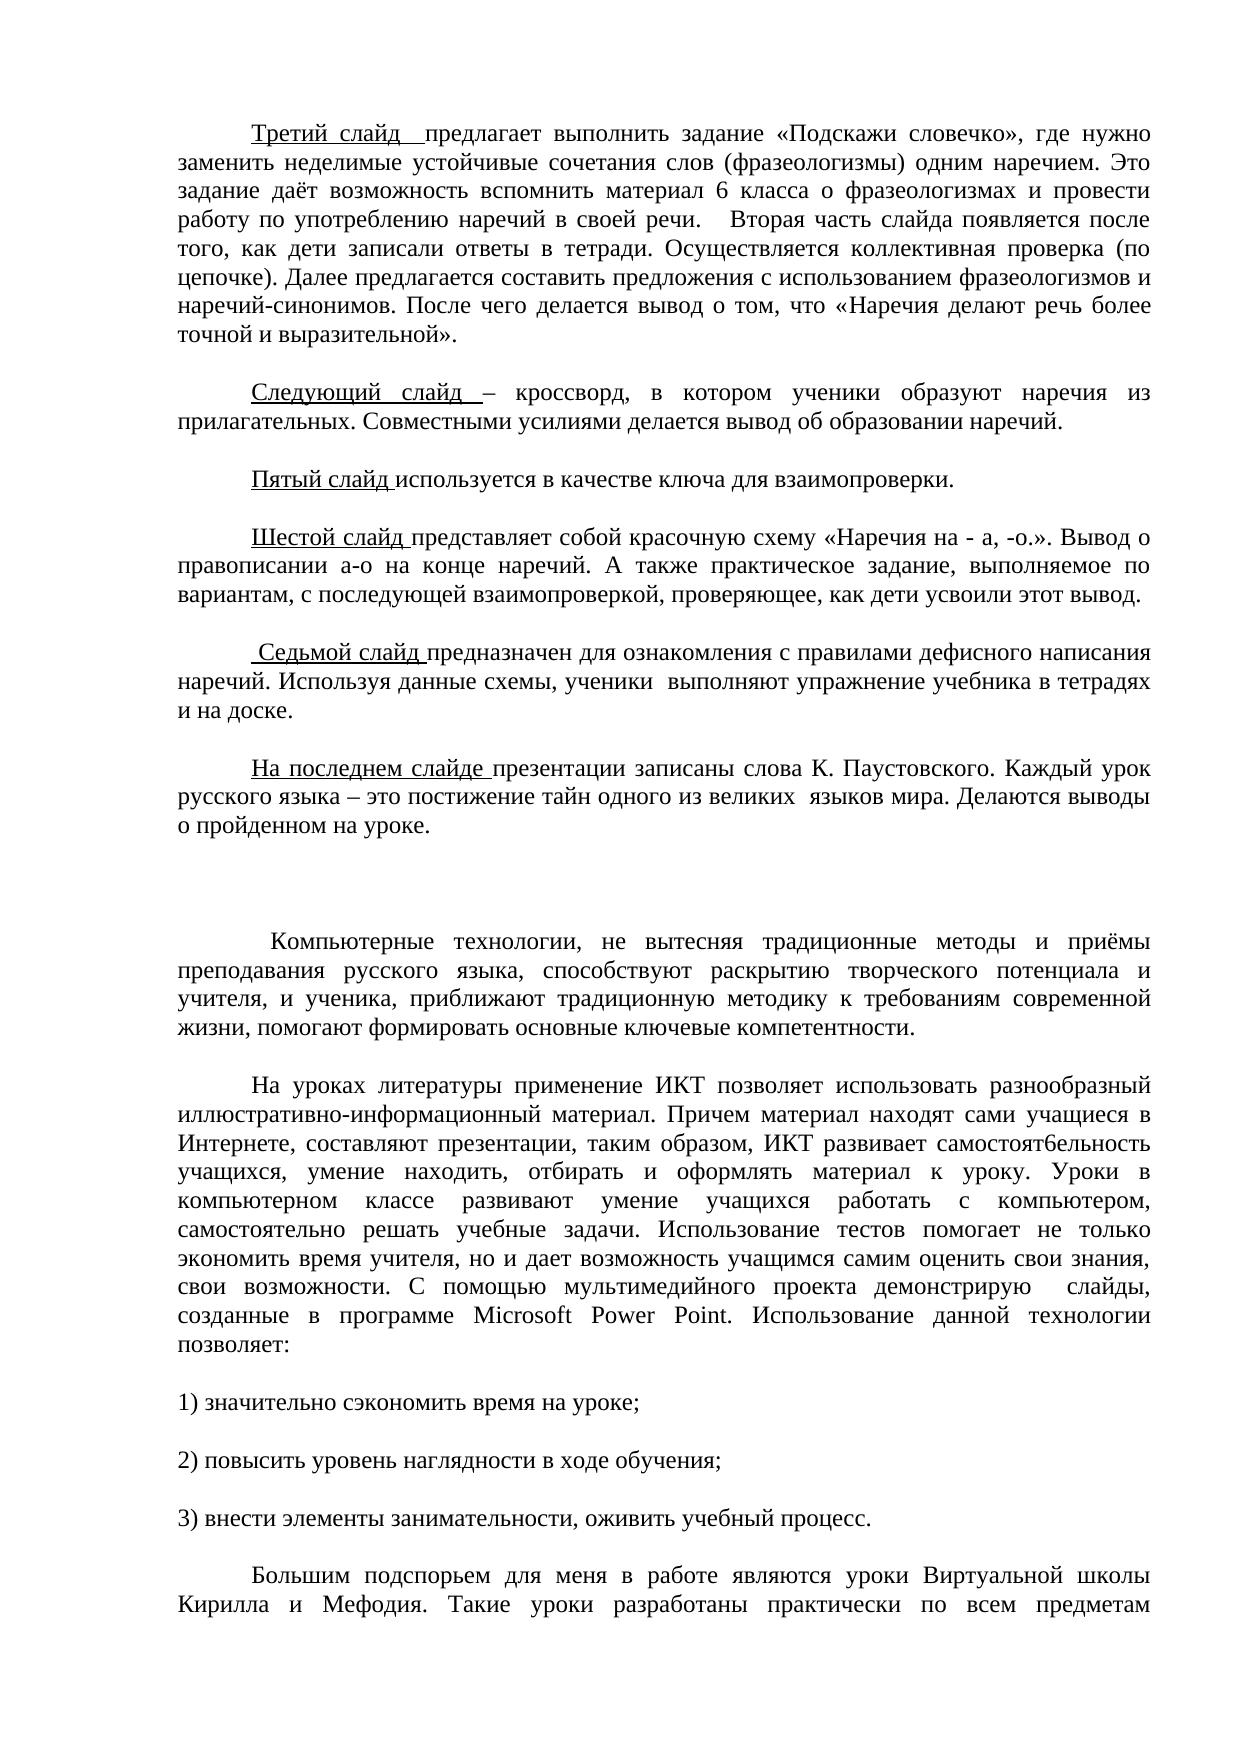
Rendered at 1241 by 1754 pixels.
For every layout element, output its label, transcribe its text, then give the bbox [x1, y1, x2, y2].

text Шестой слайд представляет собой красочную схему «Наречия на - а, -о.». Вывод о правописании а-о на конце наречий. А также практическое задание, выполняемое по вариантам, с последующей взаимопроверкой, проверяющее, как дети усвоили этот вывод. [177, 522, 1152, 608]
text Следующий слайд – кроссворд, в котором ученики образуют наречия из прилагательных. Совместными усилиями делается вывод об образовании наречий. [177, 377, 1152, 435]
text На последнем слайде презентации записаны слова К. Паустовского. Каждый урок русского языка – это постижение тайн одного из великих языков мира. Делаются выводы о пройденном на уроке. [177, 753, 1152, 839]
text На уроках литературы применение ИКТ позволяет использовать разнообразный иллюстративно-информационный материал. Причем материал находят сами учащиеся в Интернете, составляют презентации, таким образом, ИКТ развивает самостоят6ельность учащихся, умение находить, отбирать и оформлять материал к уроку. Уроки в компьютерном классе развивают умение учащихся работать с компьютером, самостоятельно решать учебные задачи. Использование тестов помогает не только экономить время учителя, но и дает возможность учащимся самим оценить свои знания, свои возможности. С помощью мультимедийного проекта демонстрирую слайды, созданные в программе Microsoft Power Point. Использование данной технологии позволяет: [177, 1070, 1152, 1358]
text 1) значительно сэкономить время на уроке; [177, 1387, 1152, 1416]
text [177, 1561, 1152, 1618]
text Седьмой слайд предназначен для ознакомления с правилами дефисного написания наречий. Используя данные схемы, ученики выполняют упражнение учебника в тетрадях и на доске. [177, 637, 1152, 723]
text 3) внести элементы занимательности, оживить учебный процесс. [177, 1503, 1152, 1531]
text Компьютерные технологии, не вытесняя традиционные методы и приёмы преподавания русского языка, способствуют раскрытию творческого потенциала и учителя, и ученика, приближают традиционную методику к требованиям современной жизни, помогают формировать основные ключевые компетентности. [177, 926, 1152, 1041]
text Третий слайд предлагает выполнить задание «Подскажи словечко», где нужно заменить неделимые устойчивые сочетания слов (фразеологизмы) одним наречием. Это задание даёт возможность вспомнить материал 6 класса о фразеологизмах и провести работу по употреблению наречий в своей речи. Вторая часть слайда появляется после того, как дети записали ответы в тетради. Осуществляется коллективная проверка (по цепочке). Далее предлагается составить предложения с использованием фразеологизмов и наречий-синонимов. После чего делается вывод о том, что «Наречия делают речь более точной и выразительной». [177, 118, 1152, 348]
text Пятый слайд используется в качестве ключа для взаимопроверки. [177, 464, 1152, 493]
text 2) повысить уровень наглядности в ходе обучения; [177, 1445, 1152, 1473]
